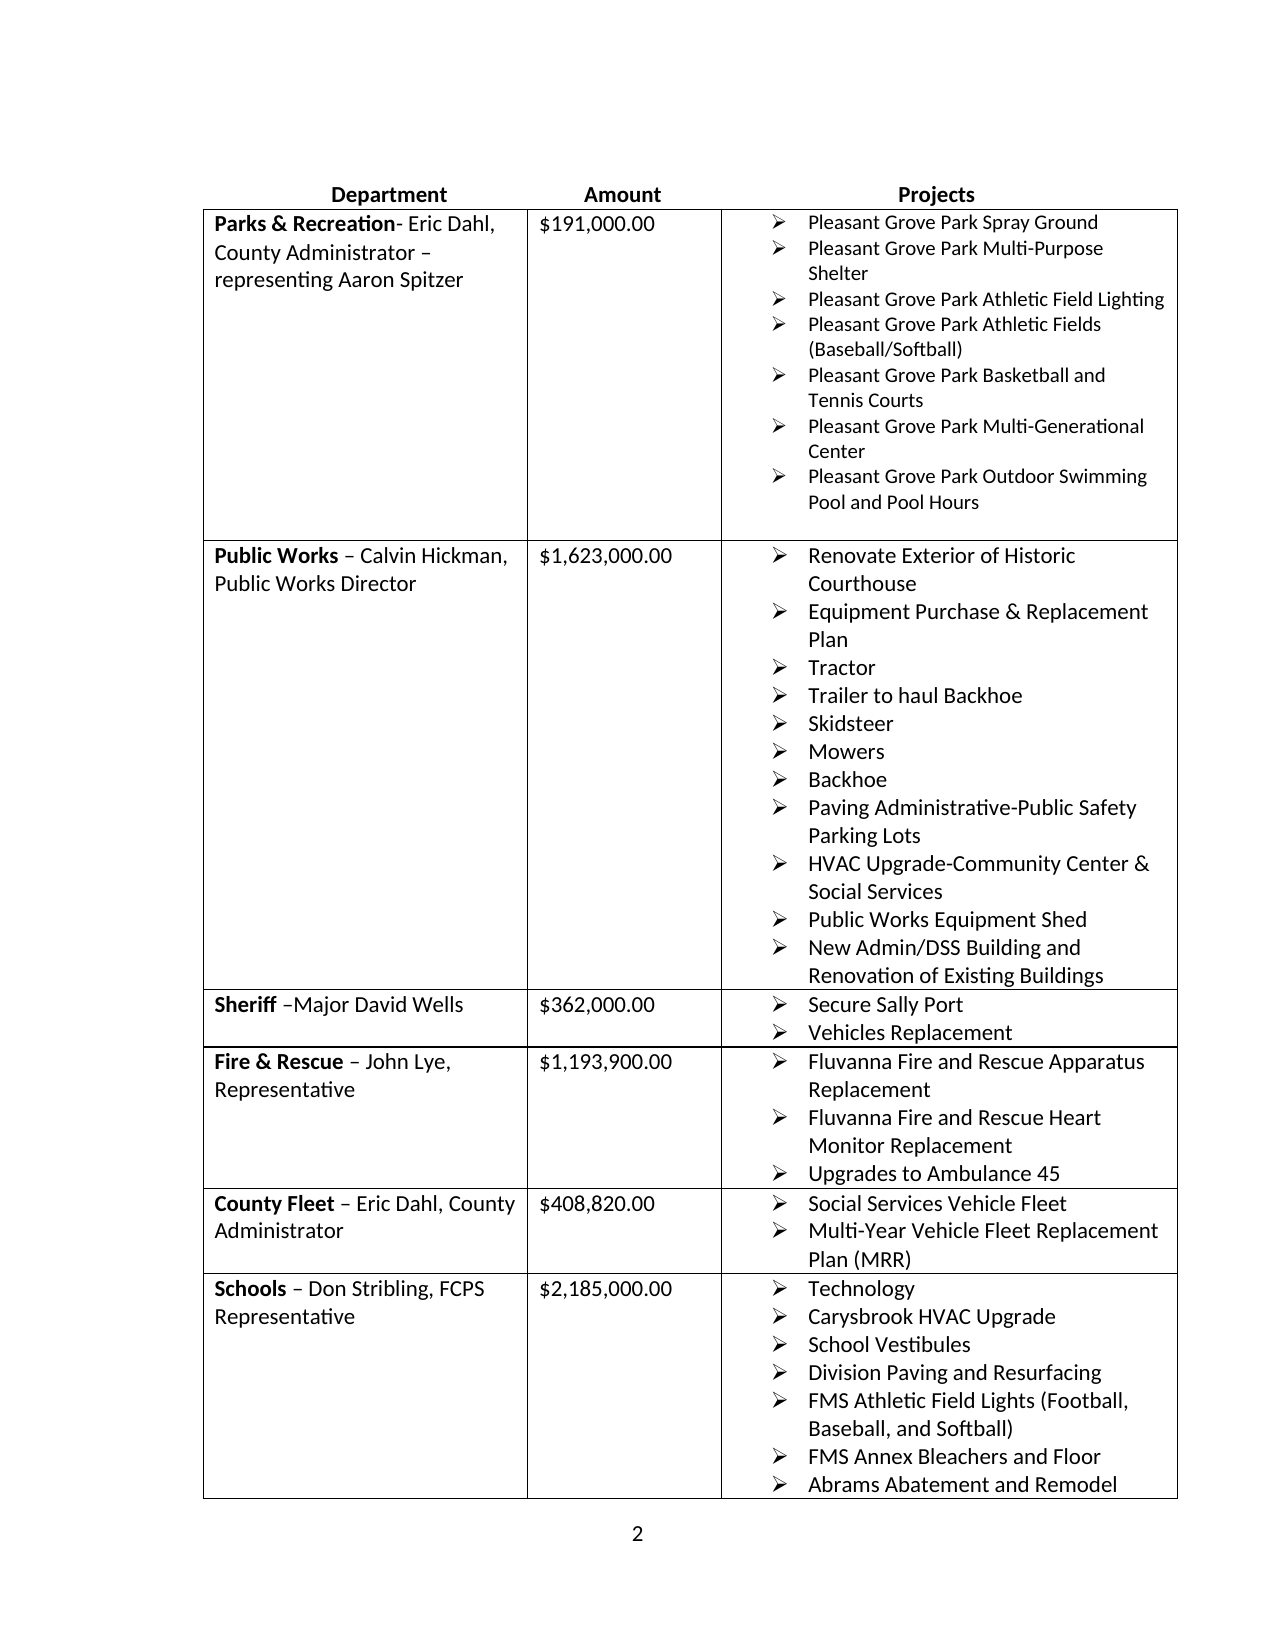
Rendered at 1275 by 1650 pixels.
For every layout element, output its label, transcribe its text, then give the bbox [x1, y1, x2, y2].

table_cell $1,193,900.00 [528, 1048, 721, 1188]
table_cell $408,820.00 [528, 1189, 721, 1273]
table_cell Renovate Exterior of Historic Courthouse Equipment Purchase & Replacement Plan Tractor Trailer to haul Backhoe Skidsteer Mowers Backhoe Paving Administrative-Public Safety Parking Lots HVAC Upgrade-Community Center & Social Services Public Works Equipment Shed New Admin/DSS Building and Renovation of Existing Buildings [722, 541, 1177, 989]
table_cell $362,000.00 [528, 990, 721, 1046]
table_cell Social Services Vehicle Fleet Multi-Year Vehicle Fleet Replacement Plan (MRR) [722, 1189, 1177, 1273]
text Department Amount Projects [150, 181, 1125, 208]
table_header $191,000.00 [528, 210, 721, 540]
table_cell Schools – Don Stribling, FCPS Representative [204, 1274, 527, 1498]
table_header Pleasant Grove Park Spray Ground Pleasant Grove Park Multi-Purpose Shelter Pleasant Grove Park Athletic Field Lighting Pleasant Grove Park Athletic Fields (Baseball/Softball) Pleasant Grove Park Basketball and Tennis Courts Pleasant Grove Park Multi-Generational Center Pleasant Grove Park Outdoor Swimming Pool and Pool Hours [722, 210, 1177, 540]
table_header Parks & Recreation- Eric Dahl, County Administrator – representing Aaron Spitzer [204, 210, 527, 540]
table_cell $2,185,000.00 [528, 1274, 721, 1498]
table_cell County Fleet – Eric Dahl, County Administrator [204, 1189, 527, 1273]
table_cell Public Works – Calvin Hickman, Public Works Director [204, 541, 527, 989]
table_cell Sheriff –Major David Wells [204, 990, 527, 1046]
table_cell $1,623,000.00 [528, 541, 721, 989]
table_cell Technology Carysbrook HVAC Upgrade School Vestibules Division Paving and Resurfacing FMS Athletic Field Lights (Football, Baseball, and Softball) FMS Annex Bleachers and Floor Abrams Abatement and Remodel [722, 1274, 1177, 1498]
table_cell Fluvanna Fire and Rescue Apparatus Replacement Fluvanna Fire and Rescue Heart Monitor Replacement Upgrades to Ambulance 45 [722, 1048, 1177, 1188]
table_cell Fire & Rescue – John Lye, Representative [204, 1048, 527, 1188]
table_cell Secure Sally Port Vehicles Replacement [722, 990, 1177, 1046]
